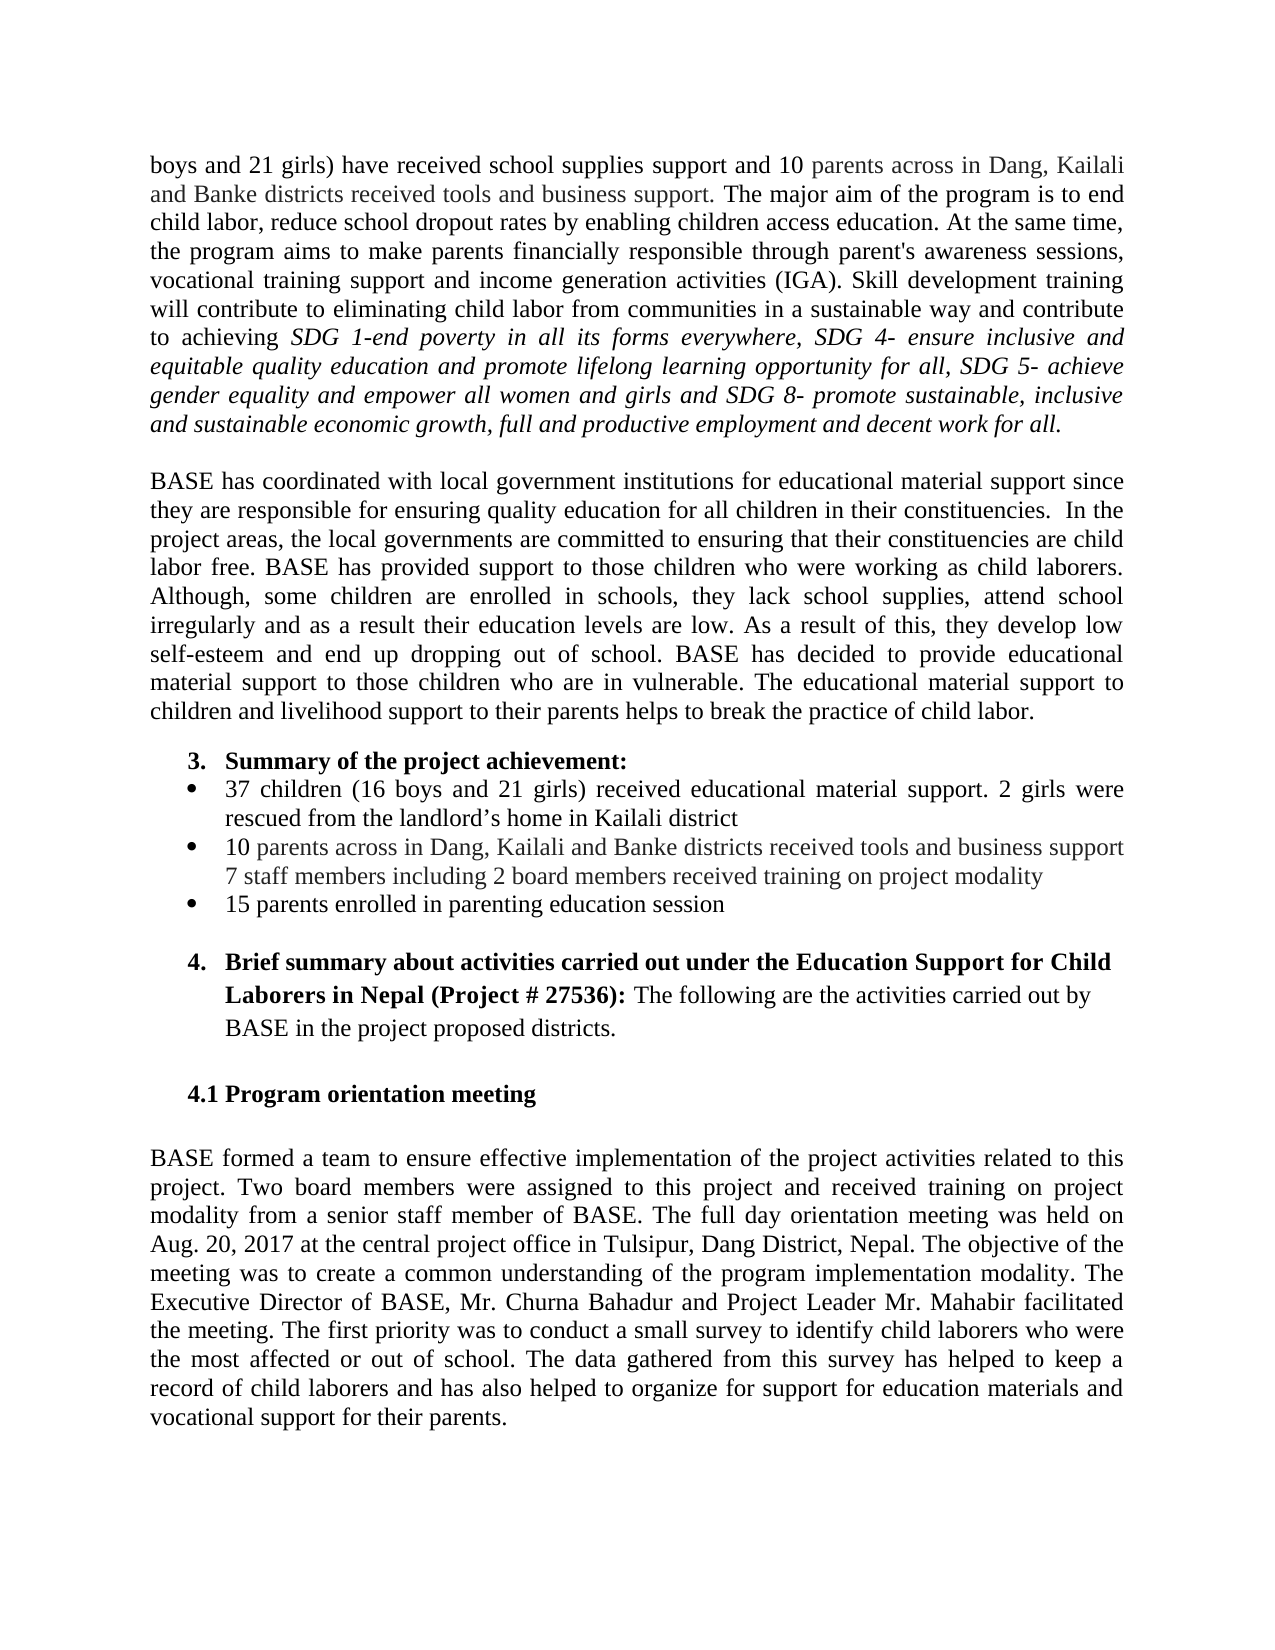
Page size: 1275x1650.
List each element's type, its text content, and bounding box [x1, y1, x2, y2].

list Summary of the project achievement: [187, 746, 1125, 774]
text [150, 150, 1125, 437]
list 10 parents across in Dang, Kailali and Banke districts received tools and business support 7 staff members including 2 board members received training on project modality [187, 832, 1125, 889]
list 15 parents enrolled in parenting education session [187, 889, 1125, 918]
list Brief summary about activities carried out under the Education Support for Child Laborers in Nepal (Project # 27536): The following are the activities carried out by BASE in the project proposed districts. [187, 947, 1125, 1042]
text BASE has coordinated with local government institutions for educational material support since they are responsible for ensuring quality education for all children in their constituencies. In the project areas, the local governments are committed to ensuring that their constituencies are child labor free. BASE has provided support to those children who were working as child laborers. Although, some children are enrolled in schools, they lack school supplies, attend school irregularly and as a result their education levels are low. As a result of this, they develop low self-esteem and end up dropping out of school. BASE has decided to provide educational material support to those children who are in vulnerable. The educational material support to children and livelihood support to their parents helps to break the practice of child labor. [150, 466, 1125, 725]
text BASE formed a team to ensure effective implementation of the project activities related to this project. Two board members were assigned to this project and received training on project modality from a senior staff member of BASE. The full day orientation meeting was held on Aug. 20, 2017 at the central project office in Tulsipur, Dang District, Nepal. The objective of the meeting was to create a common understanding of the program implementation modality. The Executive Director of BASE, Mr. Churna Bahadur and Project Leader Mr. Mahabir facilitated the meeting. The first priority was to conduct a small survey to identify child laborers who were the most affected or out of school. The data gathered from this survey has helped to keep a record of child laborers and has also helped to organize for support for education materials and vocational support for their parents. [150, 1143, 1125, 1431]
list 37 children (16 boys and 21 girls) received educational material support. 2 girls were rescued from the landlord’s home in Kailali district [187, 774, 1125, 832]
list Program orientation meeting [187, 1079, 1125, 1108]
